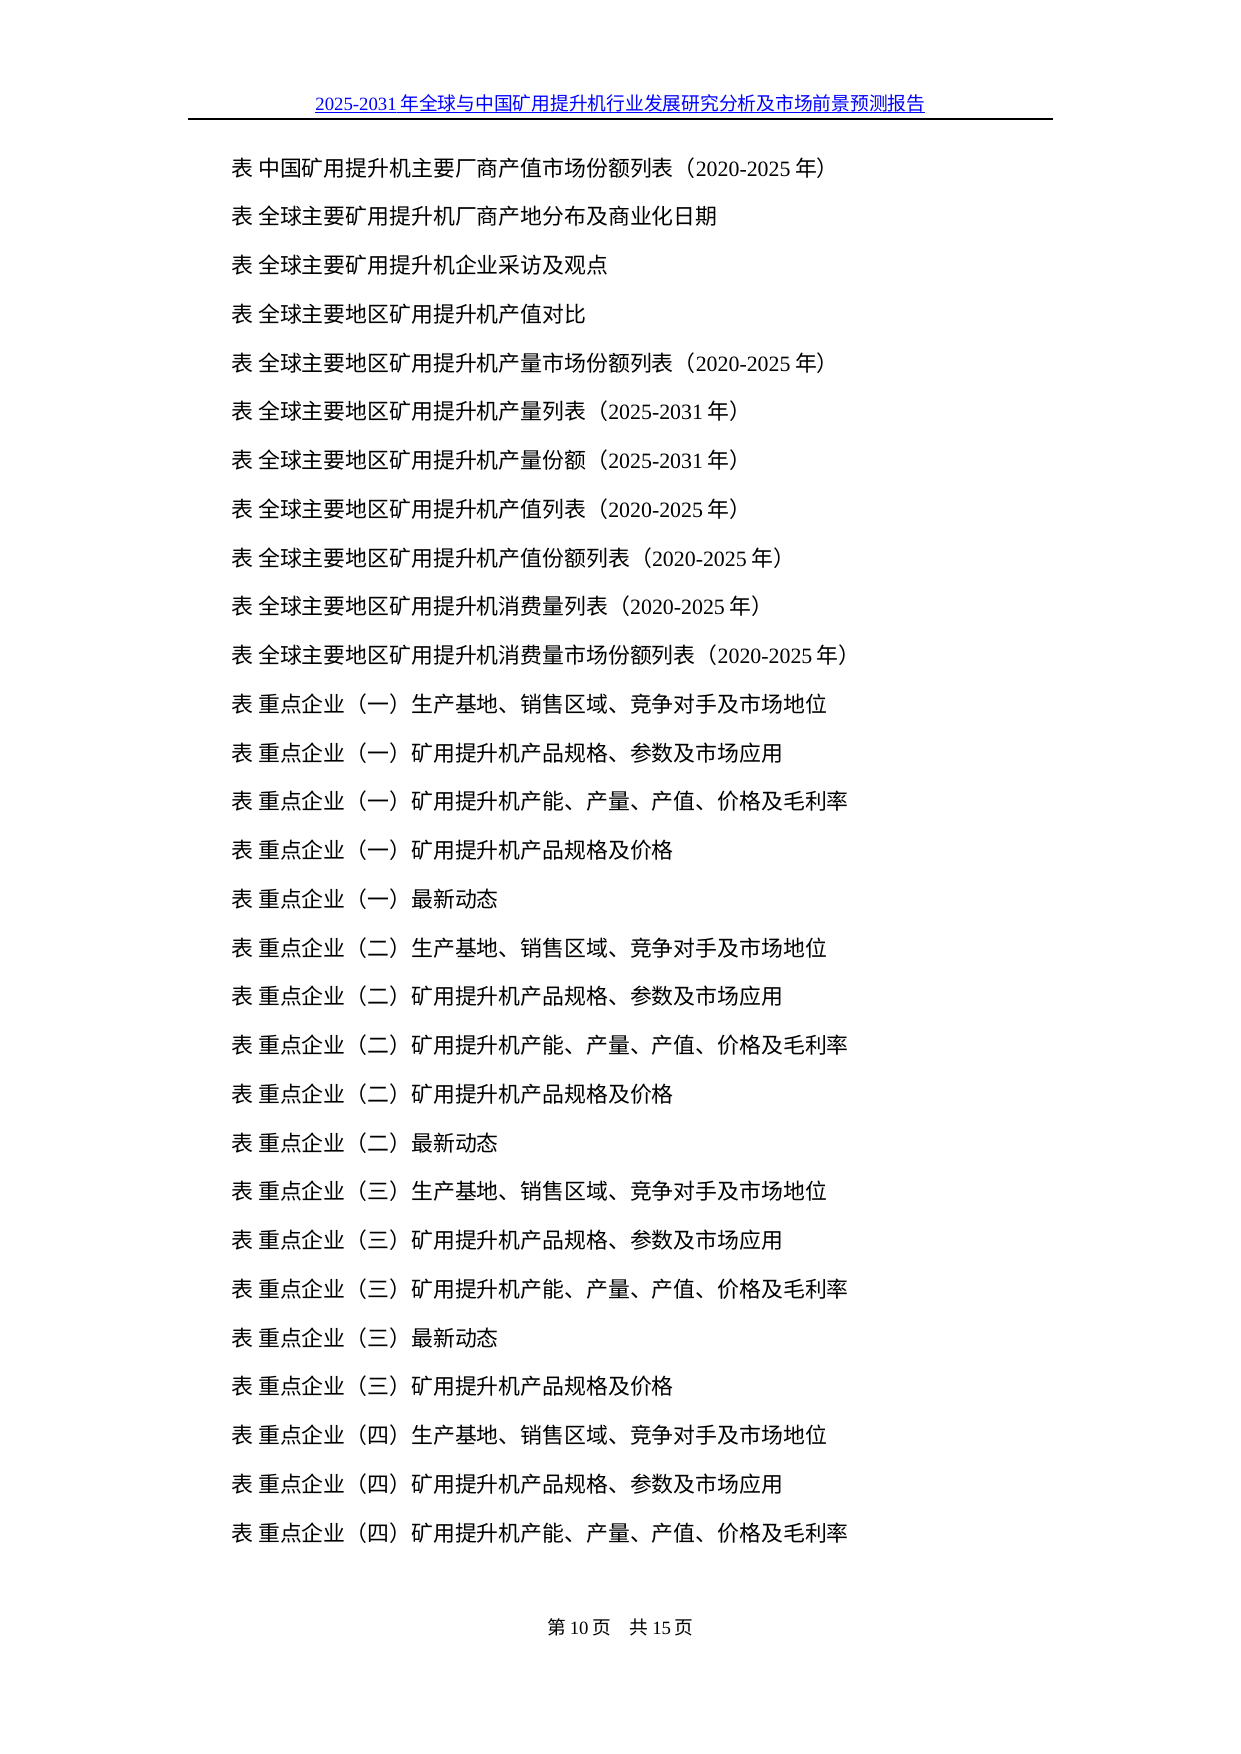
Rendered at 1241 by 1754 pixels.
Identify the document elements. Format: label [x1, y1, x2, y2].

text [187, 150, 1053, 1548]
